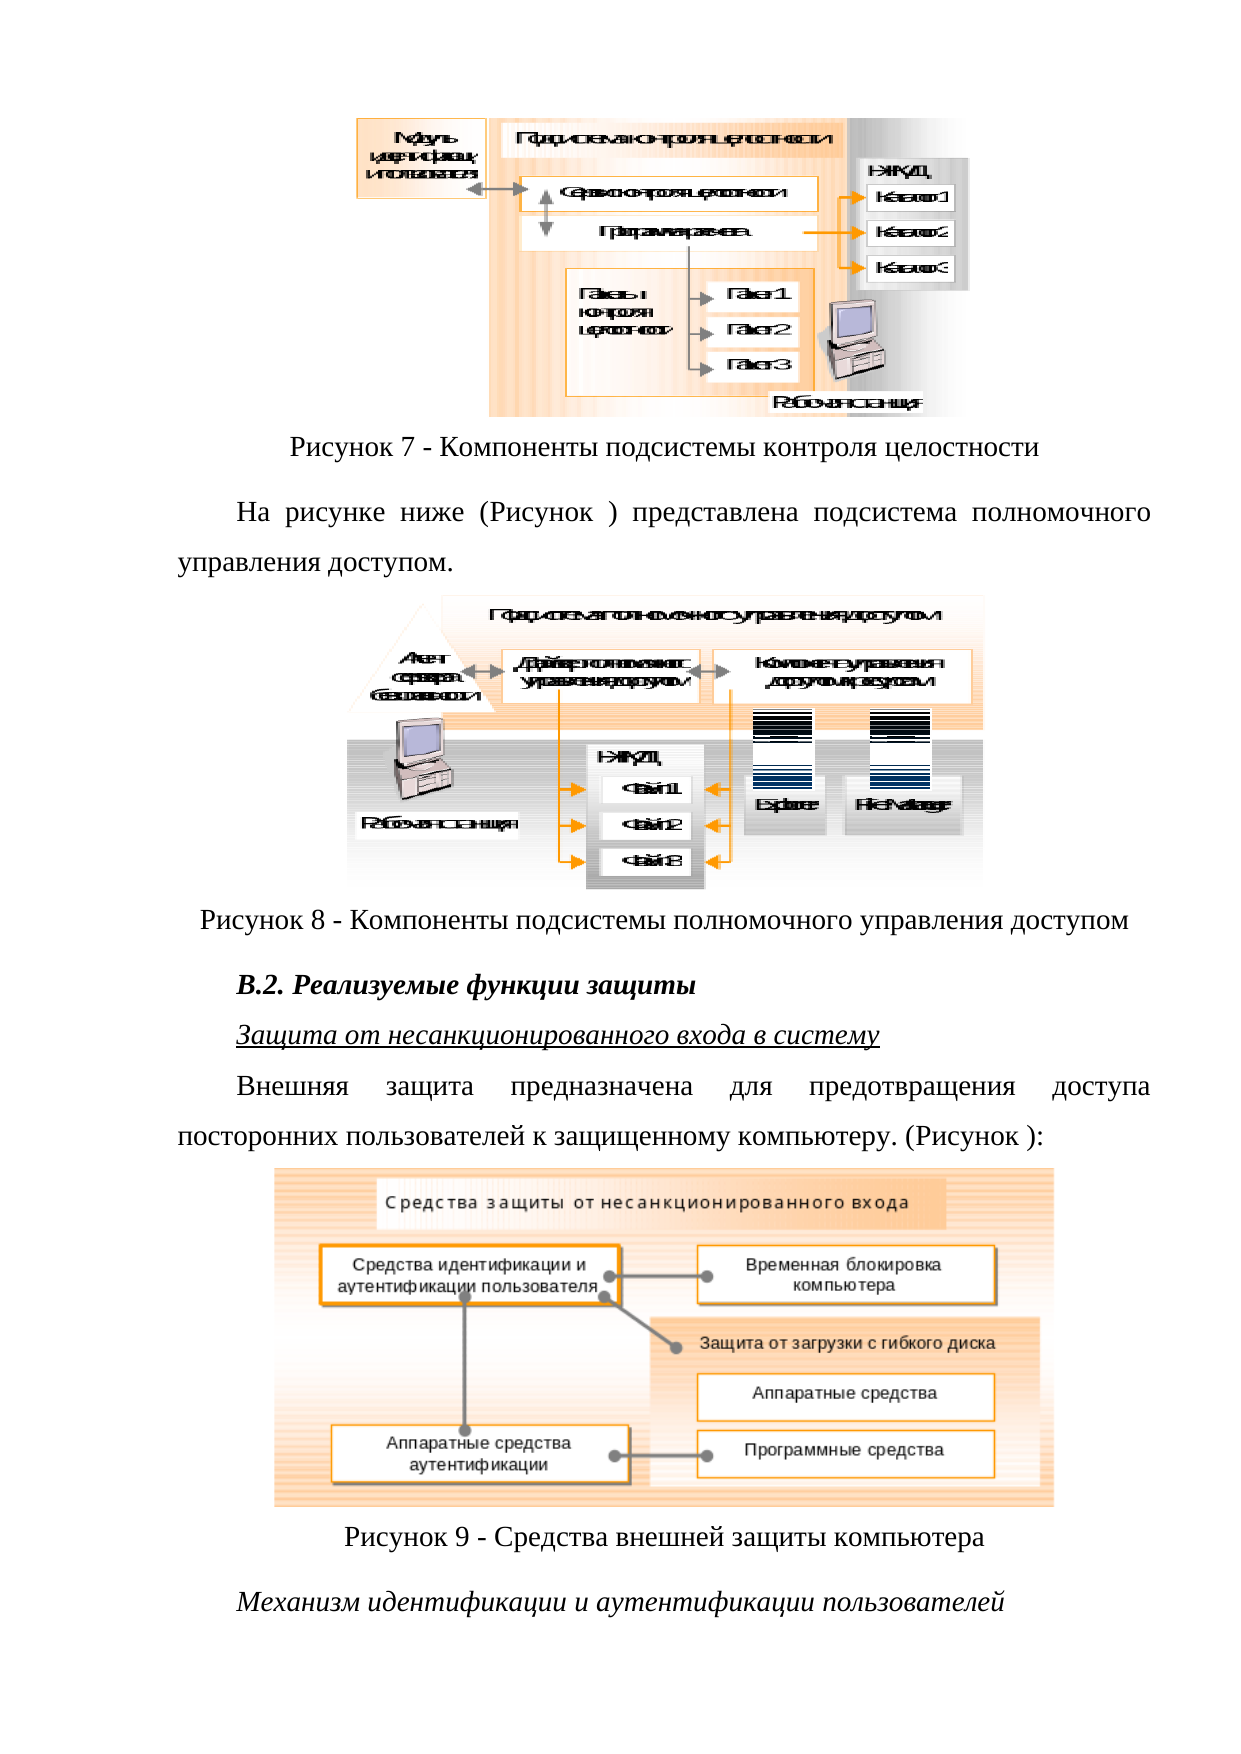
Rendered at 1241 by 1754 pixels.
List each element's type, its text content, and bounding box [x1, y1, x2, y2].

text Механизм идентификации и аутентификации пользователей [177, 1584, 1152, 1618]
text Внешняя защита предназначена для предотвращения доступа посторонних пользователей к защищенному компьютеру. (Рисунок 9): [177, 1068, 1152, 1152]
text Рисунок 7 - Компоненты подсистемы контроля целостности [177, 429, 1152, 463]
text В.2. Реализуемые функции защиты [177, 967, 1152, 1001]
text Рисунок 8 - Компоненты подсистемы полномочного управления доступом [177, 902, 1152, 936]
text Защита от несанкционированного входа в систему [177, 1017, 1152, 1051]
text На рисунке ниже (Рисунке 8) представлена подсистема полномочного управления доступом. [177, 494, 1152, 578]
text Рисунок 9 - Средства внешней защиты компьютера [177, 1519, 1152, 1553]
